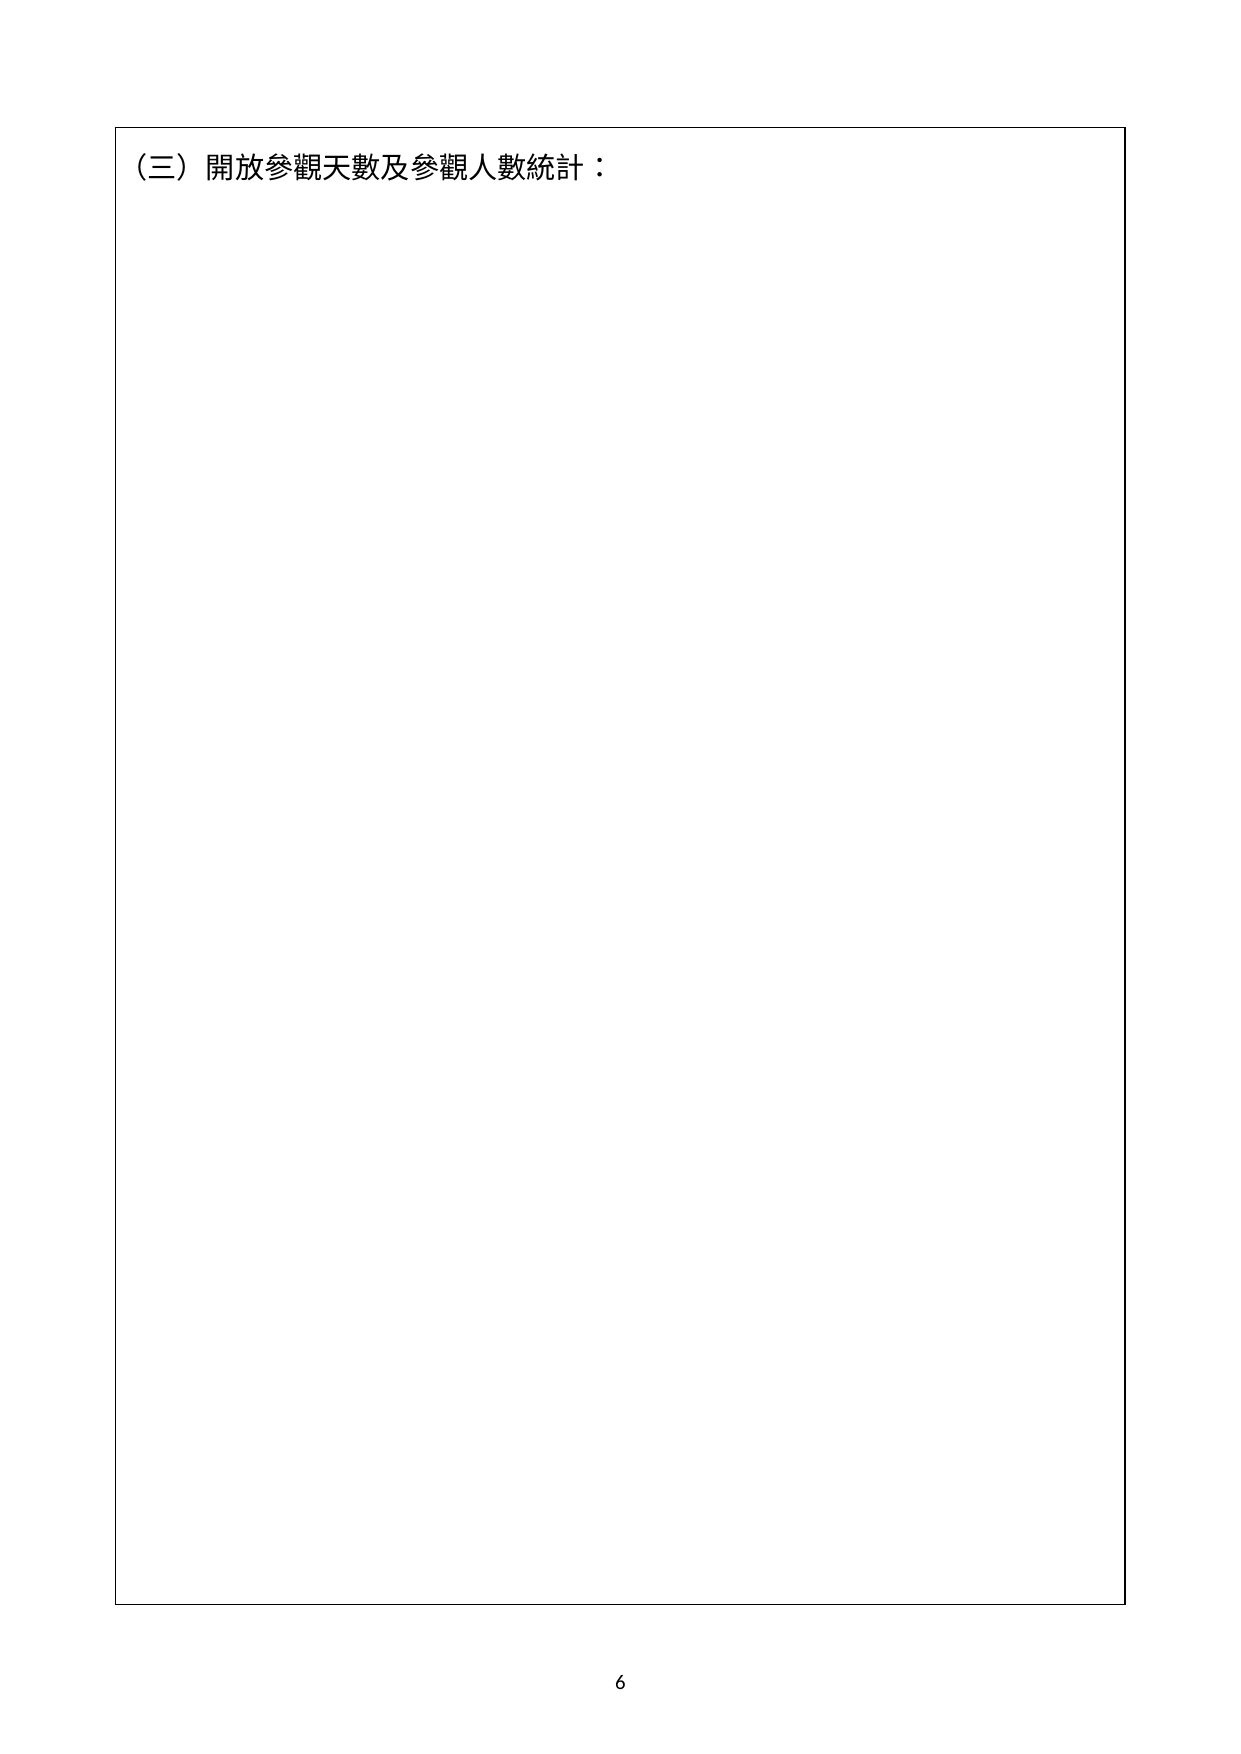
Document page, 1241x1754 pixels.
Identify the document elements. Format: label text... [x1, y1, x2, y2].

table_header （三）開放參觀天數及參觀人數統計： [116, 128, 1124, 1604]
